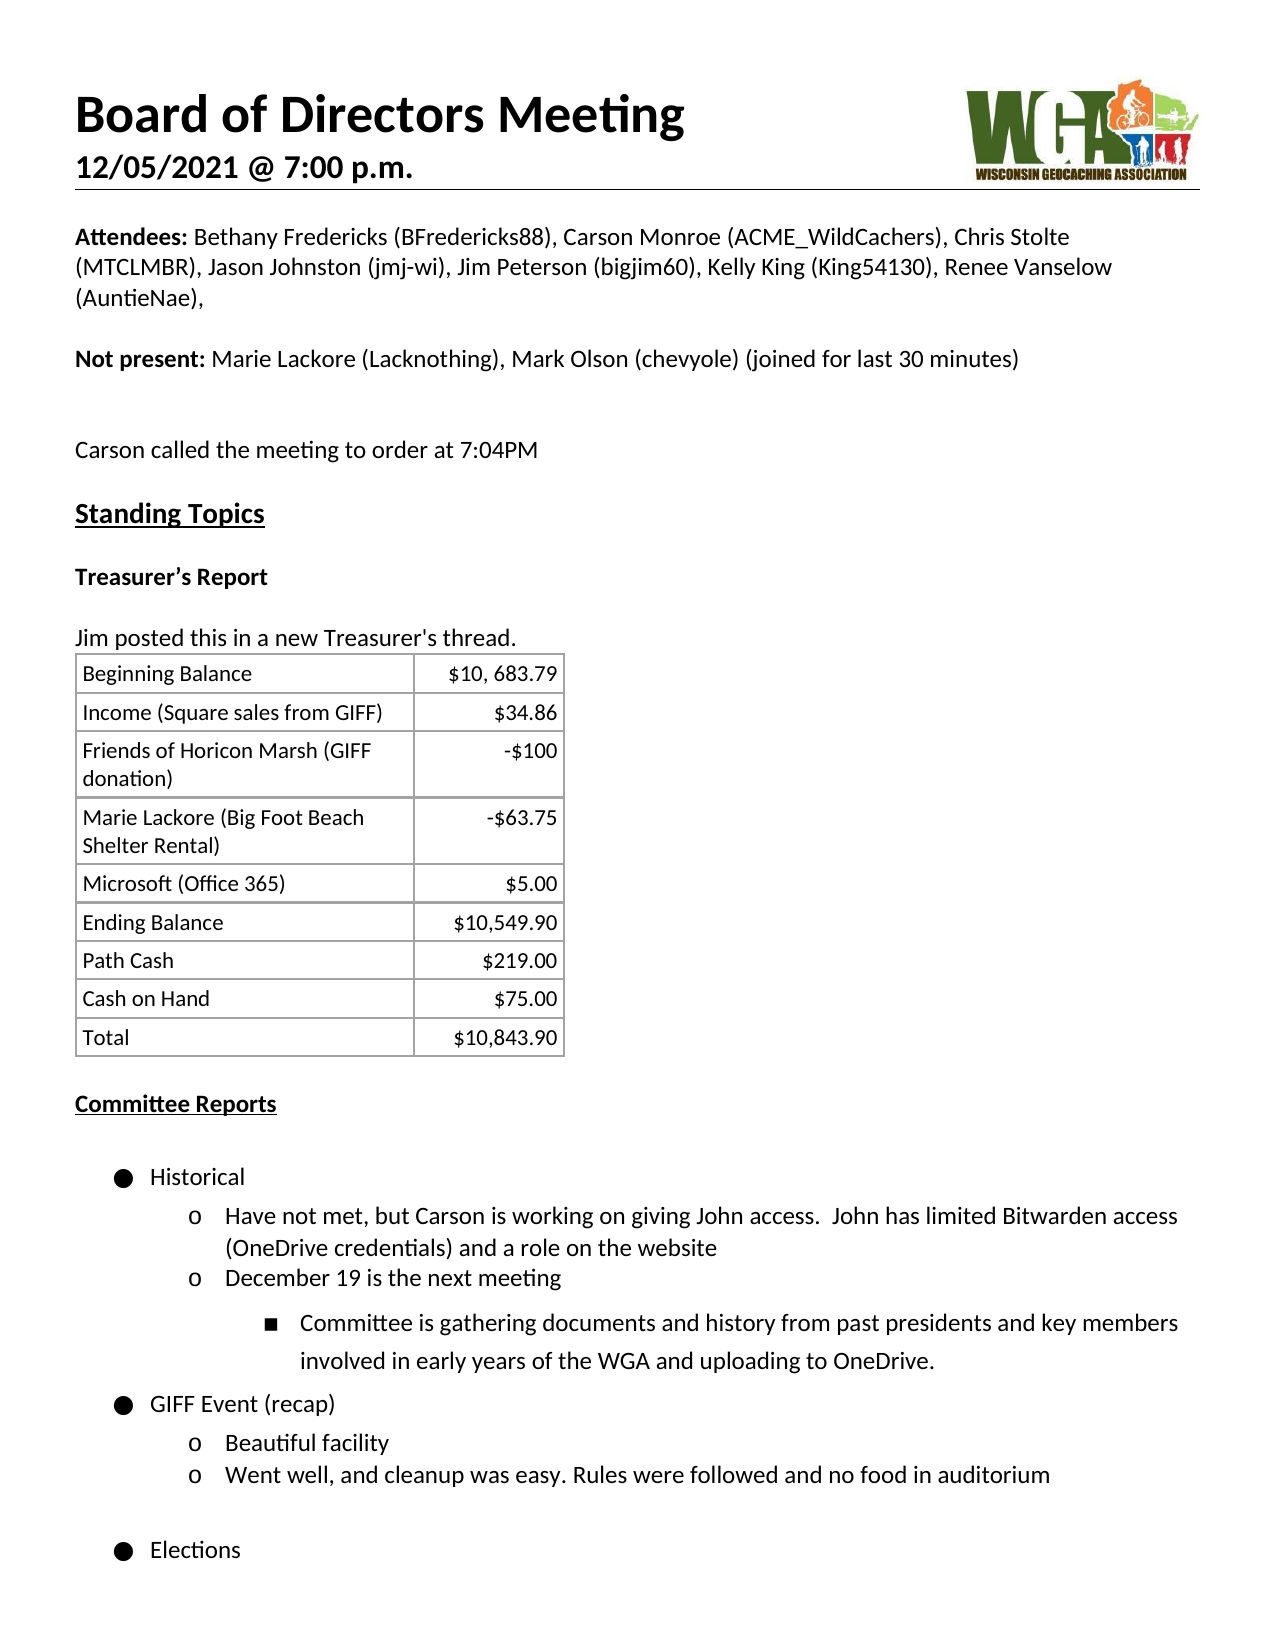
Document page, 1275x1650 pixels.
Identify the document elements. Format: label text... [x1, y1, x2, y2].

list Went well, and cleanup was easy. Rules were followed and no food in auditorium [187, 1459, 1200, 1491]
list Historical [112, 1149, 1200, 1200]
table_cell Ending Balance [77, 904, 413, 940]
text Not present: Marie Lackore (Lacknothing), Mark Olson (chevyole) (joined for last 30 minutes) [75, 343, 1200, 373]
table_cell -$63.75 [415, 799, 563, 863]
list Committee is gathering documents and history from past presidents and key members involved in early years of the WGA and uploading to OneDrive. [262, 1294, 1200, 1376]
table_cell Friends of Horicon Marsh (GIFF donation) [77, 732, 413, 796]
table_cell $5.00 [415, 865, 563, 901]
table_cell $34.86 [415, 694, 563, 730]
list December 19 is the next meeting [187, 1262, 1200, 1294]
table_cell Income (Square sales from GIFF) [77, 694, 413, 730]
text 12/05/2021 @ 7:00 p.m. [75, 146, 1200, 189]
text Carson called the meeting to order at 7:04PM [75, 434, 1200, 465]
table_cell Total [77, 1019, 413, 1055]
table_cell -$100 [415, 732, 563, 796]
text Standing Topics [75, 495, 1200, 531]
text Board of Directors Meeting [75, 80, 965, 146]
table_cell $10,843.90 [415, 1019, 563, 1055]
table_header $10, 683.79 [415, 655, 563, 692]
table_cell Path Cash [77, 942, 413, 978]
table_cell Marie Lackore (Big Foot Beach Shelter Rental) [77, 799, 413, 863]
table_cell $10,549.90 [415, 904, 563, 940]
list GIFF Event (recap) [112, 1376, 1200, 1427]
text Treasurer’s Report [75, 562, 1200, 592]
table_cell $219.00 [415, 942, 563, 978]
list Elections [112, 1521, 1200, 1572]
list Have not met, but Carson is working on giving John access. John has limited Bitwarden access (OneDrive credentials) and a role on the website [187, 1200, 1200, 1262]
text Jim posted this in a new Treasurer's thread. [75, 623, 1200, 653]
table_cell $75.00 [415, 980, 563, 1017]
text Committee Reports [75, 1088, 1200, 1118]
table_cell Cash on Hand [77, 980, 413, 1017]
list Beautiful facility [187, 1427, 1200, 1459]
picture [965, 75, 1202, 184]
table_header Beginning Balance [77, 655, 413, 692]
text Attendees: Bethany Fredericks (BFredericks88), Carson Monroe (ACME_WildCachers), Chris Stolte (MTCLMBR), Jason Johnston (jmj-wi), Jim Peterson (bigjim60), Kelly King (King54130), Renee Vanselow (AuntieNae), [75, 221, 1200, 312]
table_cell Microsoft (Office 365) [77, 865, 413, 901]
